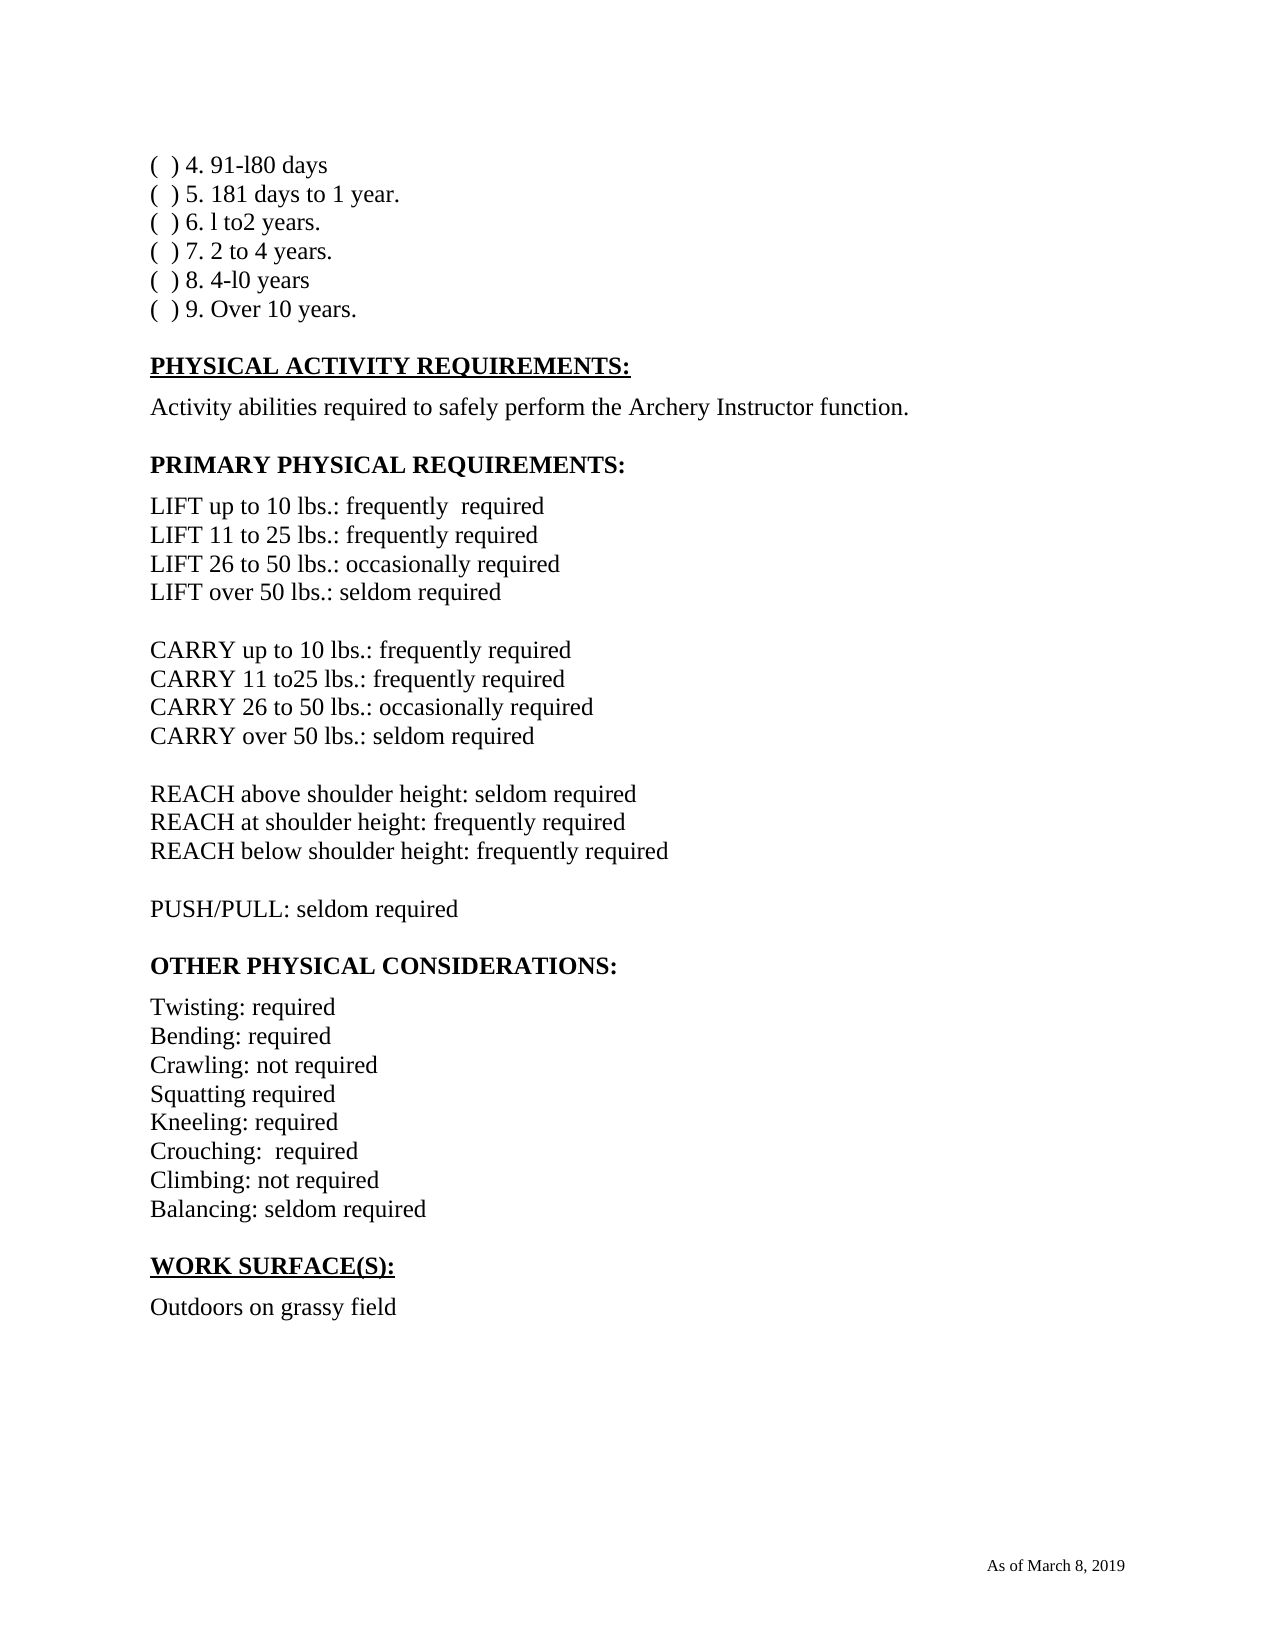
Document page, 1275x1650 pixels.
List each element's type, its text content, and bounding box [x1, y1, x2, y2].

text ( ) 5. 181 days to 1 year. [150, 179, 1125, 207]
text LIFT over 50 lbs.: seldom required [150, 577, 1125, 606]
text ( ) 4. 91-l80 days [150, 150, 1125, 179]
text CARRY 11 to25 lbs.: frequently required [150, 664, 1125, 692]
text CARRY 26 to 50 lbs.: occasionally required [150, 692, 1125, 721]
text REACH at shoulder height: frequently required [150, 807, 1125, 836]
text Kneeling: required [150, 1107, 1125, 1136]
text PRIMARY PHYSICAL REQUIREMENTS: [150, 450, 1125, 479]
text CARRY over 50 lbs.: seldom required [150, 721, 1125, 750]
text Squatting required [150, 1079, 1125, 1107]
text Crouching: required [150, 1136, 1125, 1165]
text Outdoors on grassy field [150, 1292, 1125, 1321]
text Climbing: not required [150, 1165, 1125, 1194]
text ( ) 9. Over 10 years. [150, 294, 1125, 322]
text CARRY up to 10 lbs.: frequently required [150, 635, 1125, 664]
text REACH above shoulder height: seldom required [150, 779, 1125, 807]
text LIFT 11 to 25 lbs.: frequently required [150, 520, 1125, 549]
text REACH below shoulder height: frequently required [150, 836, 1125, 865]
text WORK SURFACE(S): [150, 1251, 1125, 1280]
text Bending: required [150, 1021, 1125, 1050]
text ( ) 8. 4-l0 years [150, 265, 1125, 294]
text PHYSICAL ACTIVITY REQUIREMENTS: [150, 351, 1125, 380]
text ( ) 6. l to2 years. [150, 207, 1125, 236]
text LIFT 26 to 50 lbs.: occasionally required [150, 549, 1125, 577]
text ( ) 7. 2 to 4 years. [150, 236, 1125, 265]
text Activity abilities required to safely perform the Archery Instructor function. [150, 392, 1125, 421]
text OTHER PHYSICAL CONSIDERATIONS: [150, 951, 1125, 980]
text Crawling: not required [150, 1050, 1125, 1079]
text PUSH/PULL: seldom required [150, 894, 1125, 922]
text LIFT up to 10 lbs.: frequently required [150, 491, 1125, 520]
text Twisting: required [150, 992, 1125, 1021]
text Balancing: seldom required [150, 1194, 1125, 1222]
